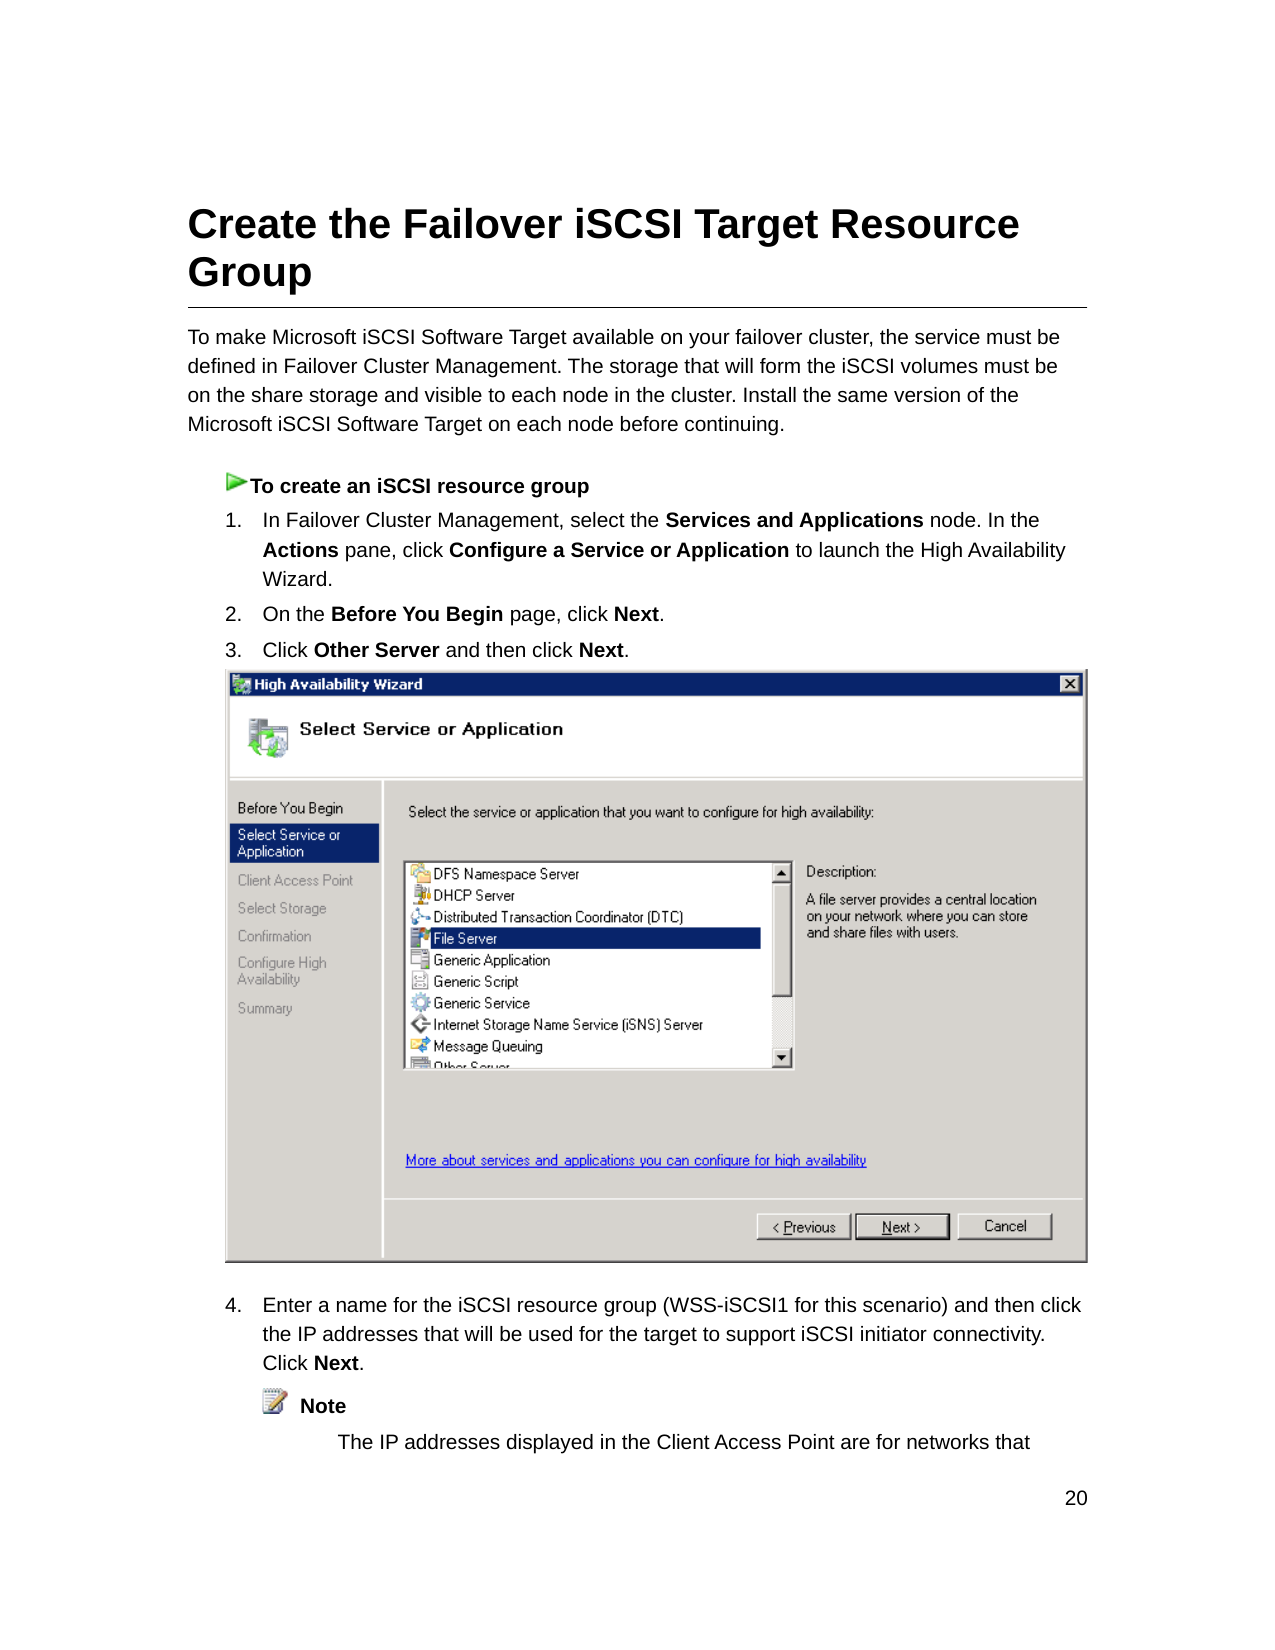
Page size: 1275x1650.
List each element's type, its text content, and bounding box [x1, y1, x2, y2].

picture [225, 669, 1088, 1263]
picture [225, 468, 251, 494]
text To make Microsoft iSCSI Software Target available on your failover cluster, the service must be defined in Failover Cluster Management. The storage that will form the iSCSI volumes must be on the share storage and visible to each node in the cluster. Install the same version of the Microsoft iSCSI Software Target on each node before continuing. [187, 321, 1087, 437]
title To create an iSCSI resource group [225, 469, 590, 498]
subtitle Create the Failover iSCSI Target Resource Group [187, 199, 1087, 308]
picture [262, 1388, 300, 1414]
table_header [225, 1263, 1087, 1456]
